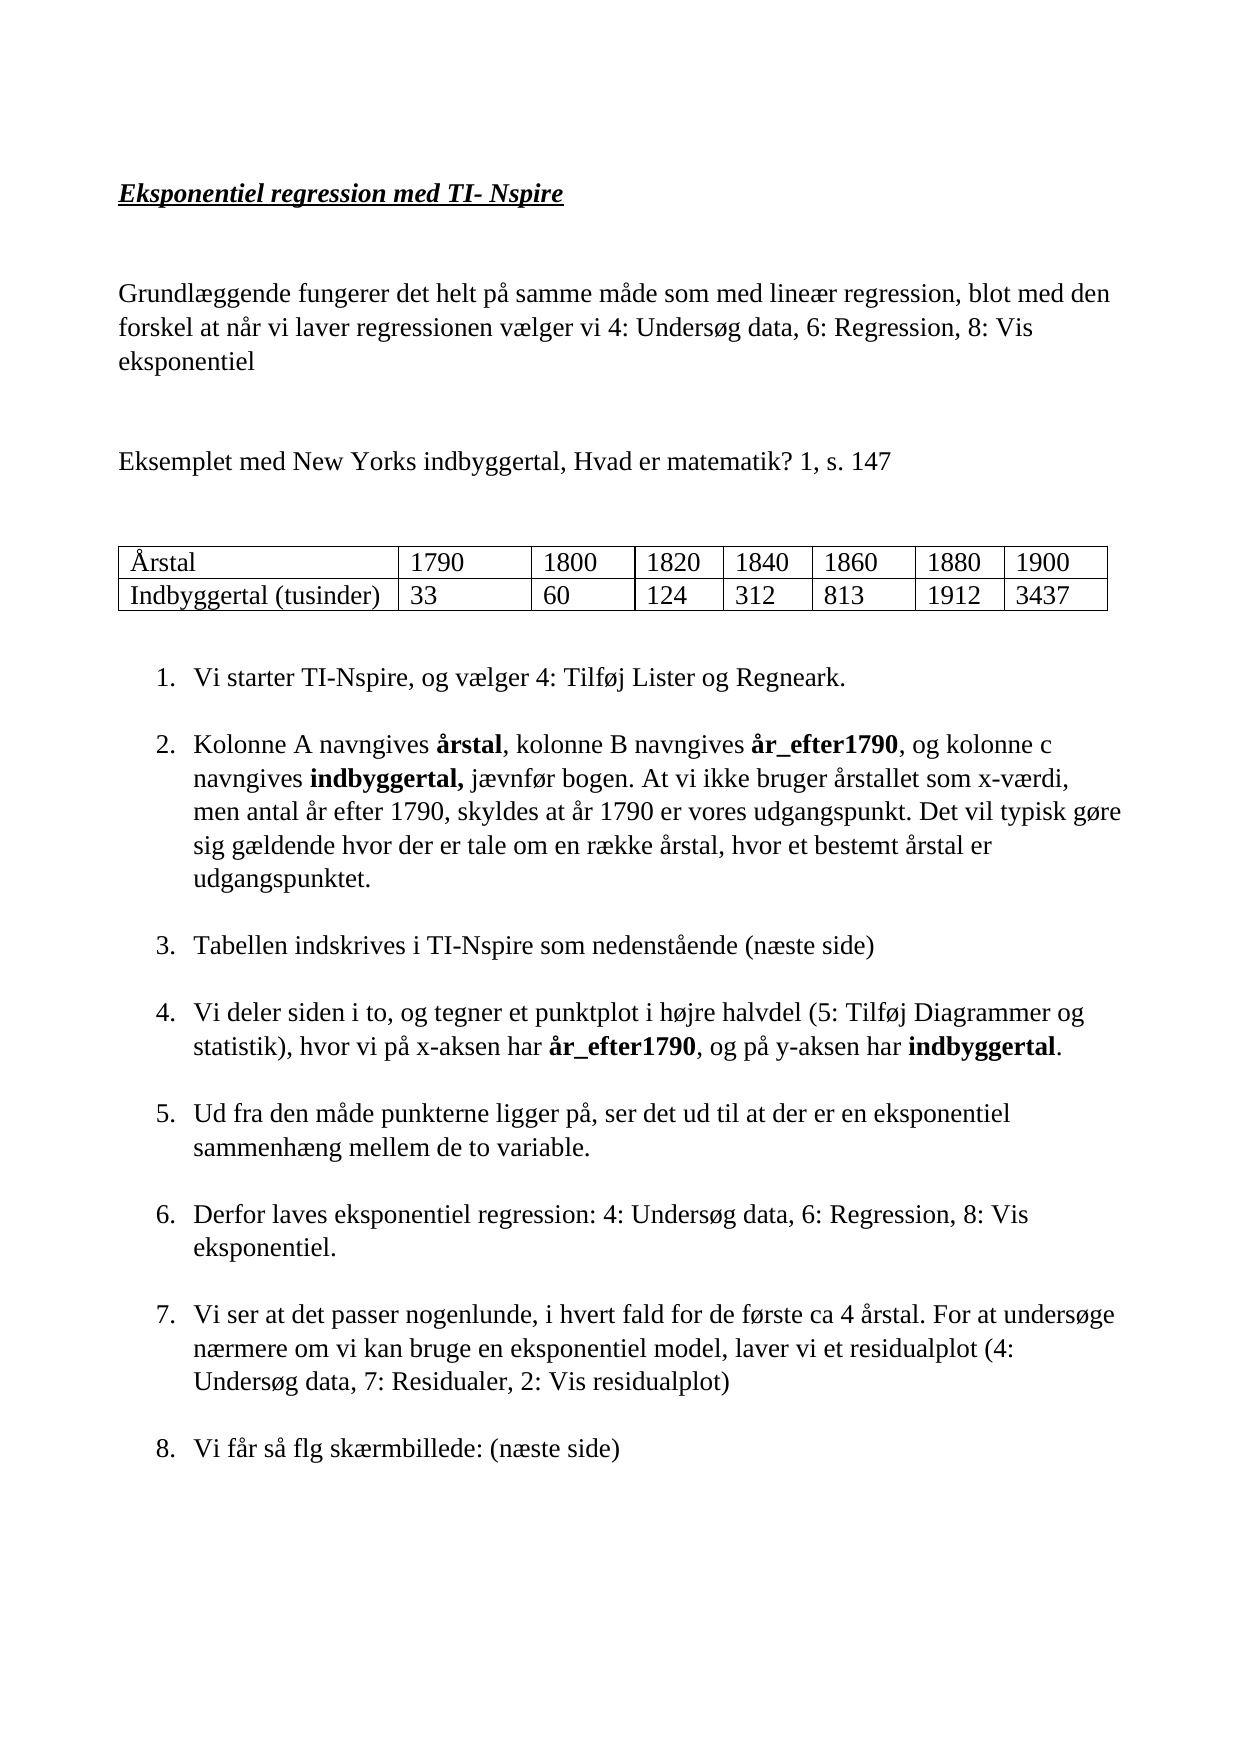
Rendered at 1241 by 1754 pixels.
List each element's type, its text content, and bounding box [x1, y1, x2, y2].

table_header 1860 [813, 547, 915, 578]
list Vi ser at det passer nogenlunde, i hvert fald for de første ca 4 årstal. For at undersøge nærmere om vi kan bruge en eksponentiel model, laver vi et residualplot (4: Undersøg data, 7: Residualer, 2: Vis residualplot) [156, 1298, 1122, 1397]
table_header 1800 [532, 547, 634, 578]
table_cell 124 [636, 579, 723, 610]
table_header Årstal [119, 547, 398, 578]
text Eksponentiel regression med TI- Nspire [118, 177, 1122, 208]
table_header 1820 [636, 547, 723, 578]
table_cell Indbyggertal (tusinder) [119, 579, 398, 610]
list Kolonne A navngives årstal, kolonne B navngives år_efter1790, og kolonne c navngives indbyggertal, jævnfør bogen. At vi ikke bruger årstallet som x-værdi, men antal år efter 1790, skyldes at år 1790 er vores udgangspunkt. Det vil typisk gøre sig gældende hvor der er tale om en række årstal, hvor et bestemt årstal er udgangspunktet. [156, 728, 1122, 893]
table_header 1900 [1005, 547, 1107, 578]
table_header 1880 [916, 547, 1004, 578]
list Vi starter TI-Nspire, og vælger 4: Tilføj Lister og Regneark. [156, 661, 1122, 692]
table_header 1840 [724, 547, 812, 578]
list Ud fra den måde punkterne ligger på, ser det ud til at der er en eksponentiel sammenhæng mellem de to variable. [156, 1097, 1122, 1162]
list Derfor laves eksponentiel regression: 4: Undersøg data, 6: Regression, 8: Vis eksponentiel. [156, 1198, 1122, 1262]
table_cell 1912 [916, 579, 1004, 610]
table_cell 60 [532, 579, 634, 610]
table_header 1790 [399, 547, 531, 578]
table_cell 33 [399, 579, 531, 610]
table_cell 813 [813, 579, 915, 610]
list Vi deler siden i to, og tegner et punktplot i højre halvdel (5: Tilføj Diagrammer og statistik), hvor vi på x-aksen har år_efter1790, og på y-aksen har indbyggertal. [156, 997, 1122, 1061]
table_cell 312 [724, 579, 812, 610]
text Eksemplet med New Yorks indbyggertal, Hvad er matematik? 1, s. 147 [118, 445, 1122, 476]
text Grundlæggende fungerer det helt på samme måde som med lineær regression, blot med den forskel at når vi laver regressionen vælger vi 4: Undersøg data, 6: Regression, 8: Vis eksponentiel [118, 278, 1122, 376]
table_cell 3437 [1005, 579, 1107, 610]
list Vi får så flg skærmbillede: (næste side) [156, 1433, 1122, 1464]
list Tabellen indskrives i TI-Nspire som nedenstående (næste side) [156, 929, 1122, 961]
